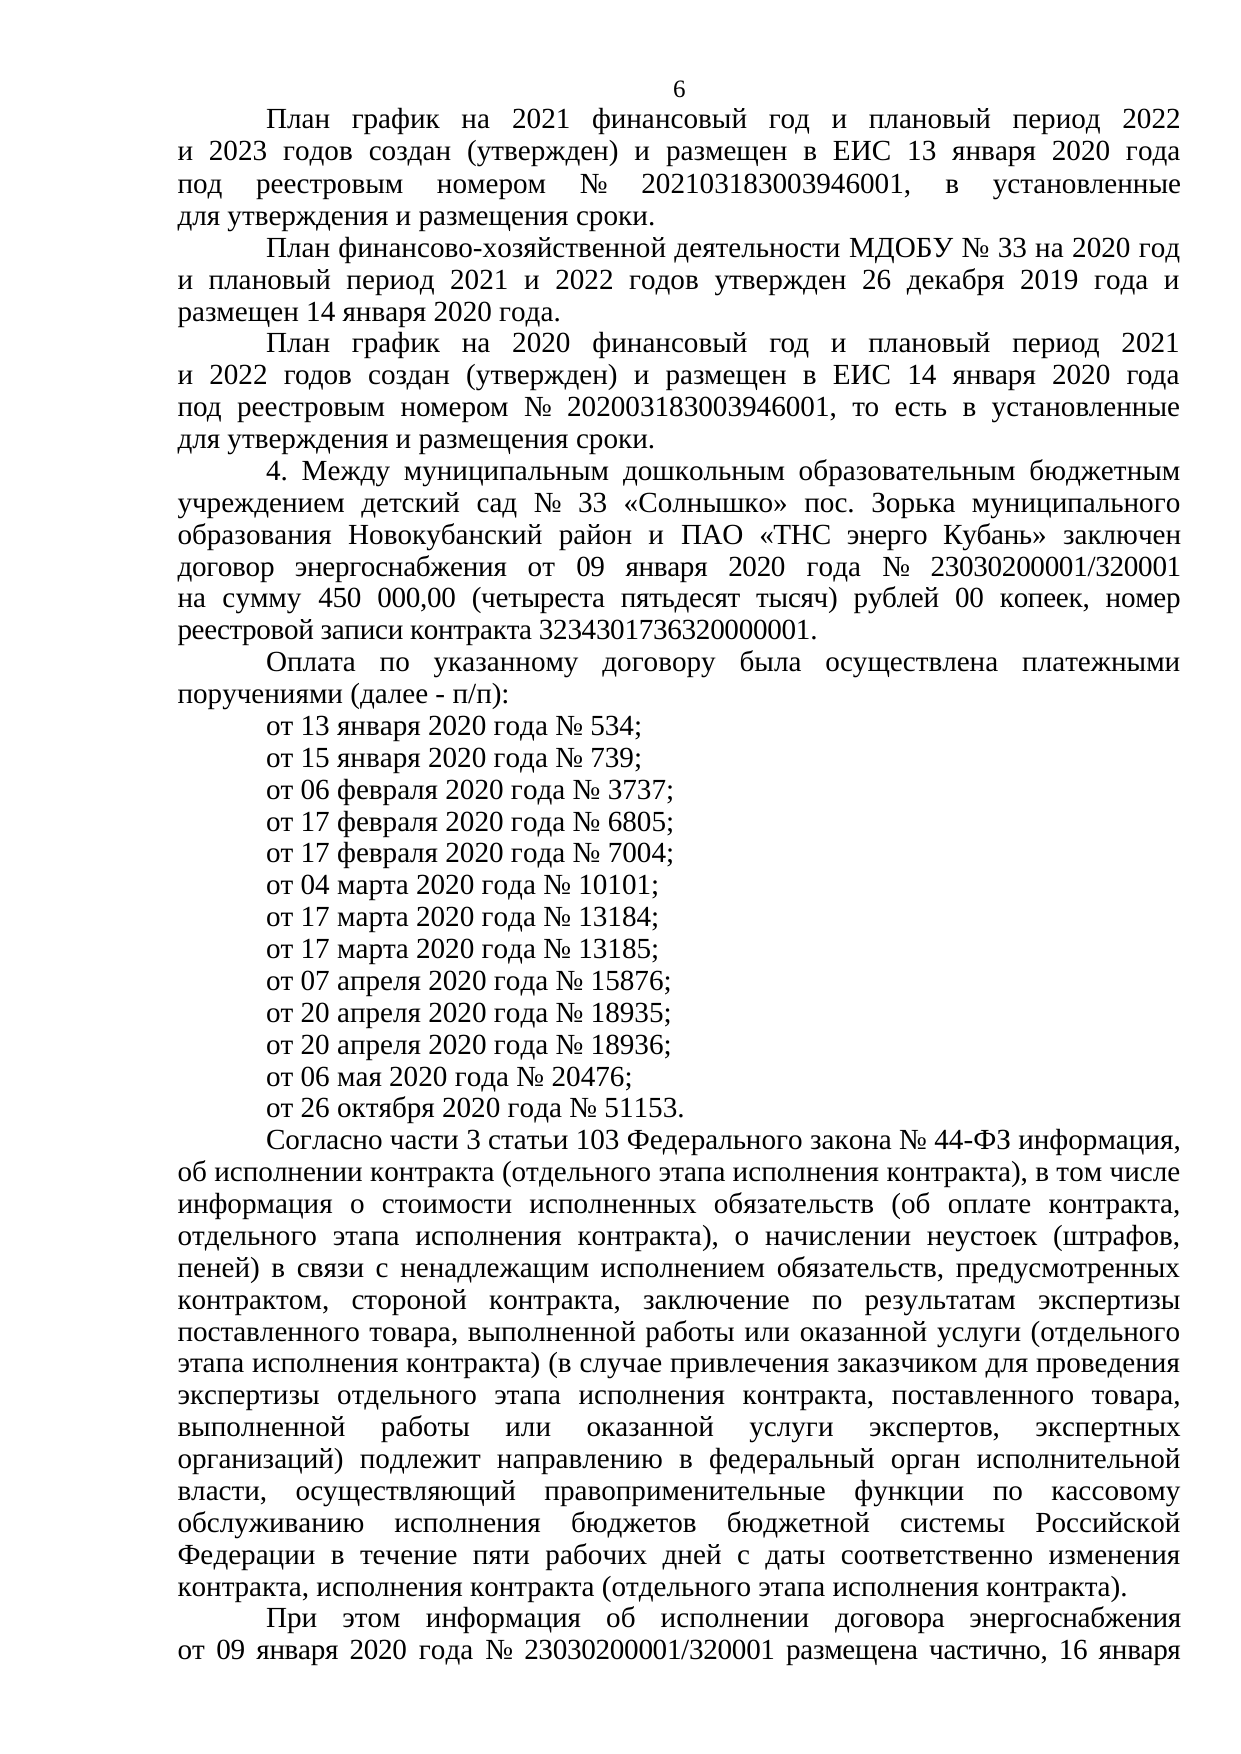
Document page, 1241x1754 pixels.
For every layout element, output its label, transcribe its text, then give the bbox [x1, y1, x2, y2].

text от 04 марта 2020 года № 10101; [177, 869, 1181, 901]
text 4. Между муниципальным дошкольным образовательным бюджетным учреждением детский сад № 33 «Солнышко» пос. Зорька муниципального образования Новокубанский район и ПАО «ТНС энерго Кубань» заключен договор энергоснабжения от 09 января 2020 года № 23030200001/320001 на сумму 450 000,00 (четыреста пятьдесят тысяч) рублей 00 копеек, номер реестровой записи контракта 3234301736320000001. [177, 455, 1181, 646]
text от 06 мая 2020 года № 20476; [177, 1061, 1181, 1092]
text Согласно части 3 статьи 103 Федерального закона № 44-ФЗ информация, об исполнении контракта (отдельного этапа исполнения контракта), в том числе информация о стоимости исполненных обязательств (об оплате контракта, отдельного этапа исполнения контракта), о начислении неустоек (штрафов, пеней) в связи с ненадлежащим исполнением обязательств, предусмотренных контрактом, стороной контракта, заключение по результатам экспертизы поставленного товара, выполненной работы или оказанной услуги (отдельного этапа исполнения контракта) (в случае привлечения заказчиком для проведения экспертизы отдельного этапа исполнения контракта, поставленного товара, выполненной работы или оказанной услуги экспертов, экспертных организаций) подлежит направлению в федеральный орган исполнительной власти, осуществляющий правоприменительные функции по кассовому обслуживанию исполнения бюджетов бюджетной системы Российской Федерации в течение пяти рабочих дней с даты соответственно изменения контракта, исполнения контракта (отдельного этапа исполнения контракта). [177, 1124, 1181, 1602]
text План график на 2021 финансовый год и плановый период 2022 и 2023 годов создан (утвержден) и размещен в ЕИС 13 января 2020 года под реестровым номером № 202103183003946001, в установленные для утверждения и размещения сроки. [177, 103, 1181, 232]
text от 20 апреля 2020 года № 18936; [177, 1029, 1181, 1061]
text от 17 марта 2020 года № 13185; [177, 933, 1181, 965]
text от 17 марта 2020 года № 13184; [177, 901, 1181, 933]
text от 17 февраля 2020 года № 7004; [177, 837, 1181, 869]
text Оплата по указанному договору была осуществлена платежными поручениями (далее - п/п): [177, 646, 1181, 710]
text от 06 февраля 2020 года № 3737; [177, 774, 1181, 806]
text от 17 февраля 2020 года № 6805; [177, 806, 1181, 837]
text от 20 апреля 2020 года № 18935; [177, 997, 1181, 1029]
text от 07 апреля 2020 года № 15876; [177, 965, 1181, 997]
text от 13 января 2020 года № 534; [177, 710, 1181, 742]
text от 15 января 2020 года № 739; [177, 742, 1181, 774]
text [177, 1602, 1181, 1666]
text План финансово-хозяйственной деятельности МДОБУ № 33 на 2020 год и плановый период 2021 и 2022 годов утвержден 26 декабря 2019 года и размещен 14 января 2020 года. [177, 232, 1181, 327]
text План график на 2020 финансовый год и плановый период 2021 и 2022 годов создан (утвержден) и размещен в ЕИС 14 января 2020 года под реестровым номером № 202003183003946001, то есть в установленные для утверждения и размещения сроки. [177, 327, 1181, 455]
text от 26 октября 2020 года № 51153. [177, 1092, 1181, 1124]
